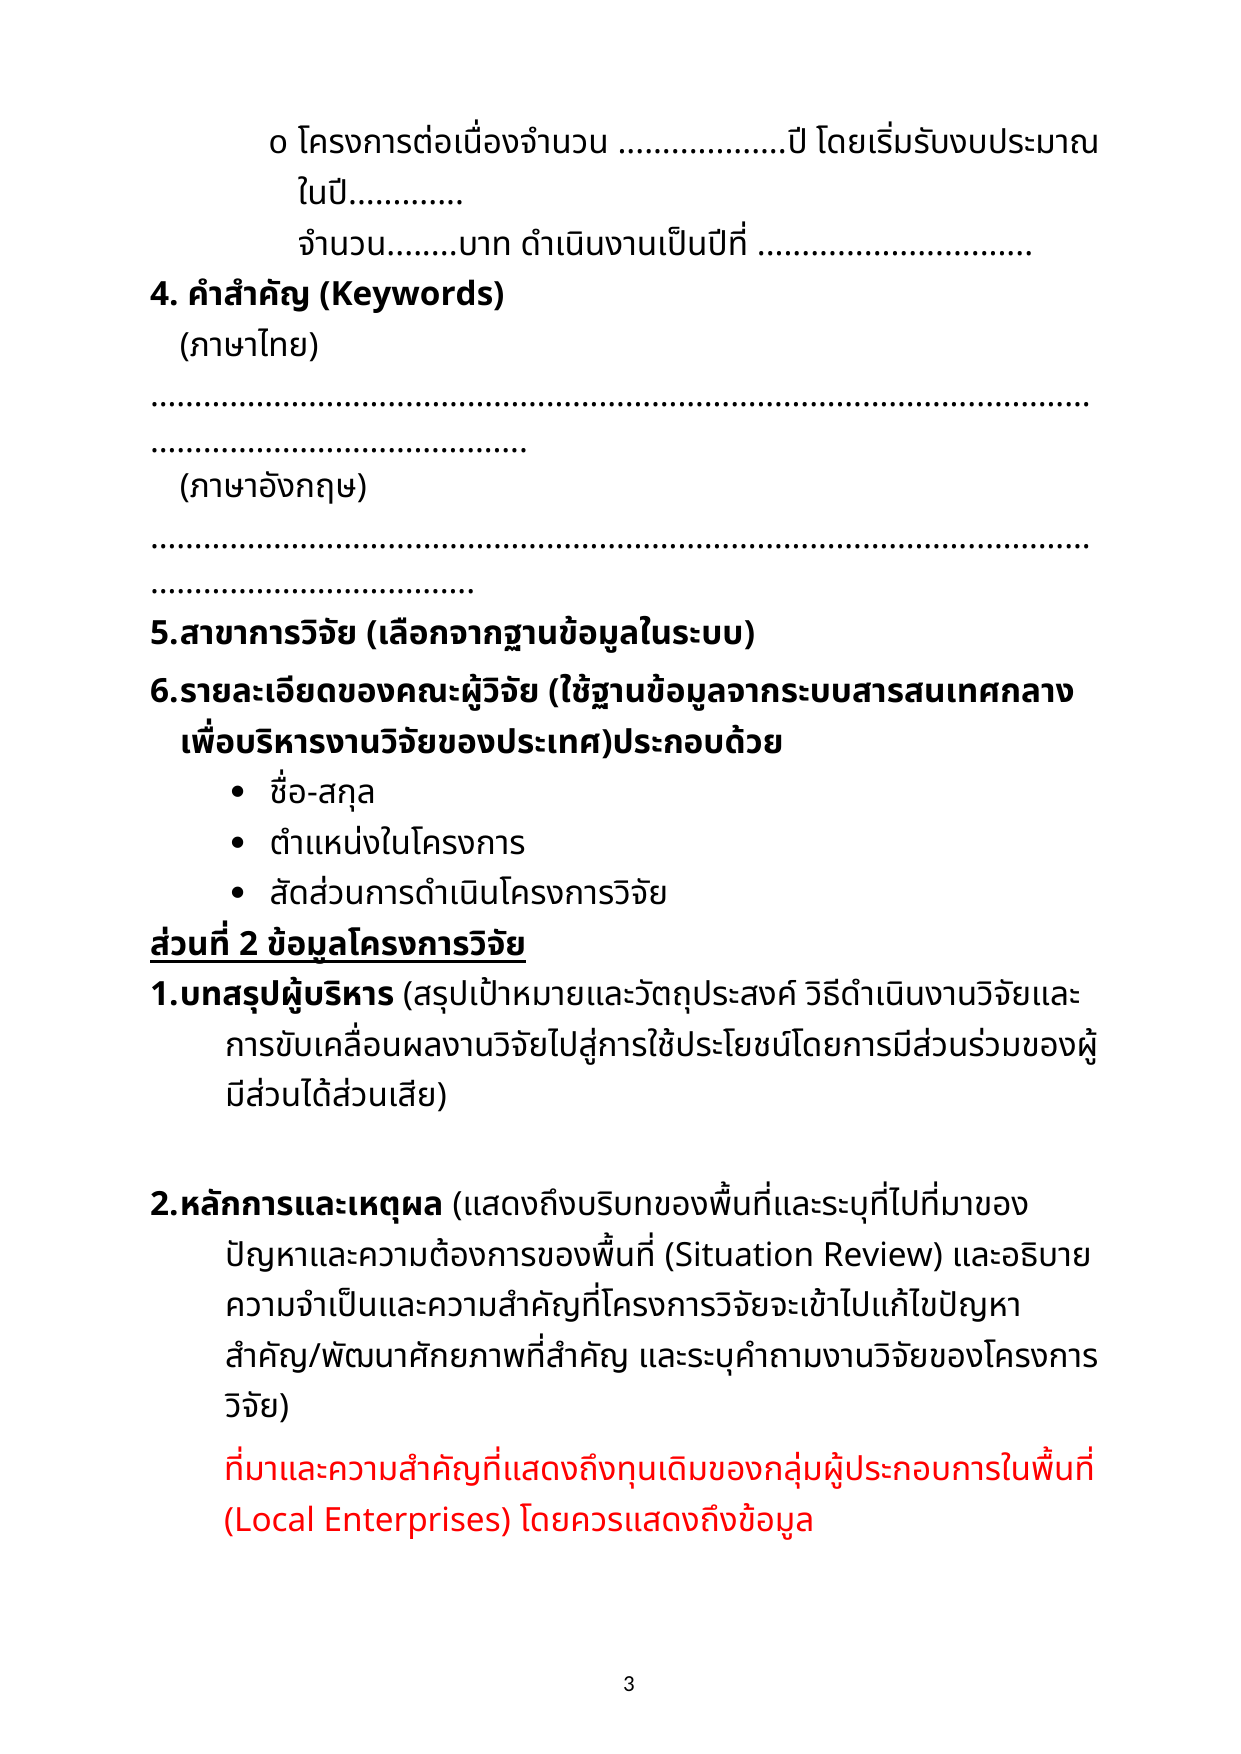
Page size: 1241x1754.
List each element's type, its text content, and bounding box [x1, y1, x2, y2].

list รายละเอียดของคณะผู้วิจัย (ใช้ฐานข้อมูลจากระบบสารสนเทศกลางเพื่อบริหารงานวิจัยของประเทศ)ประกอบด้วย [150, 667, 1107, 768]
text ส่วนที่ 2 ข้อมูลโครงการวิจัย [150, 919, 1107, 970]
text (ภาษาอังกฤษ) ………………………...………………………………………………………..…………………………………………. [150, 462, 1107, 609]
list สัดส่วนการดำเนินโครงการวิจัย [232, 869, 1107, 919]
list ชื่อ-สกุล [232, 768, 1107, 819]
list หลักการและเหตุผล (แสดงถึงบริบทของพื้นที่และระบุที่ไปที่มาของปัญหาและความต้องการของพื้นที่ (Situation Review) และอธิบายความจำเป็นและความสำคัญที่โครงการวิจัยจะเข้าไปแก้ไขปัญหาสำคัญ/พัฒนาศักยภาพที่สำคัญ และระบุคำถามงานวิจัยของโครงการวิจัย) [150, 1180, 1107, 1433]
list สาขาการวิจัย (เลือกจากฐานข้อมูลในระบบ) [150, 609, 1107, 659]
list โครงการต่อเนื่องจำนวน ...................ปี โดยเริ่มรับงบประมาณในปี............. [268, 118, 1107, 219]
list ตำแหน่งในโครงการ [232, 819, 1107, 869]
text จำนวน........บาท ดำเนินงานเป็นปีที่ ............................... [298, 219, 1107, 270]
list ที่มาและความสำคัญที่แสดงถึงทุนเดิมของกลุ่มผู้ประกอบการในพื้นที่ (Local Enterprises) โดยควรแสดงถึงข้อมูล [224, 1445, 1107, 1546]
text 4. คำสำคัญ (Keywords) [150, 270, 1107, 321]
text (ภาษาไทย) ………………………...………………………………………………………..………………………………………………. [150, 321, 1107, 462]
list บทสรุปผู้บริหาร (สรุปเป้าหมายและวัตถุประสงค์ วิธีดำเนินงานวิจัยและการขับเคลื่อนผลงานวิจัยไปสู่การใช้ประโยชน์โดยการมีส่วนร่วมของผู้มีส่วนได้ส่วนเสีย) [150, 970, 1107, 1122]
